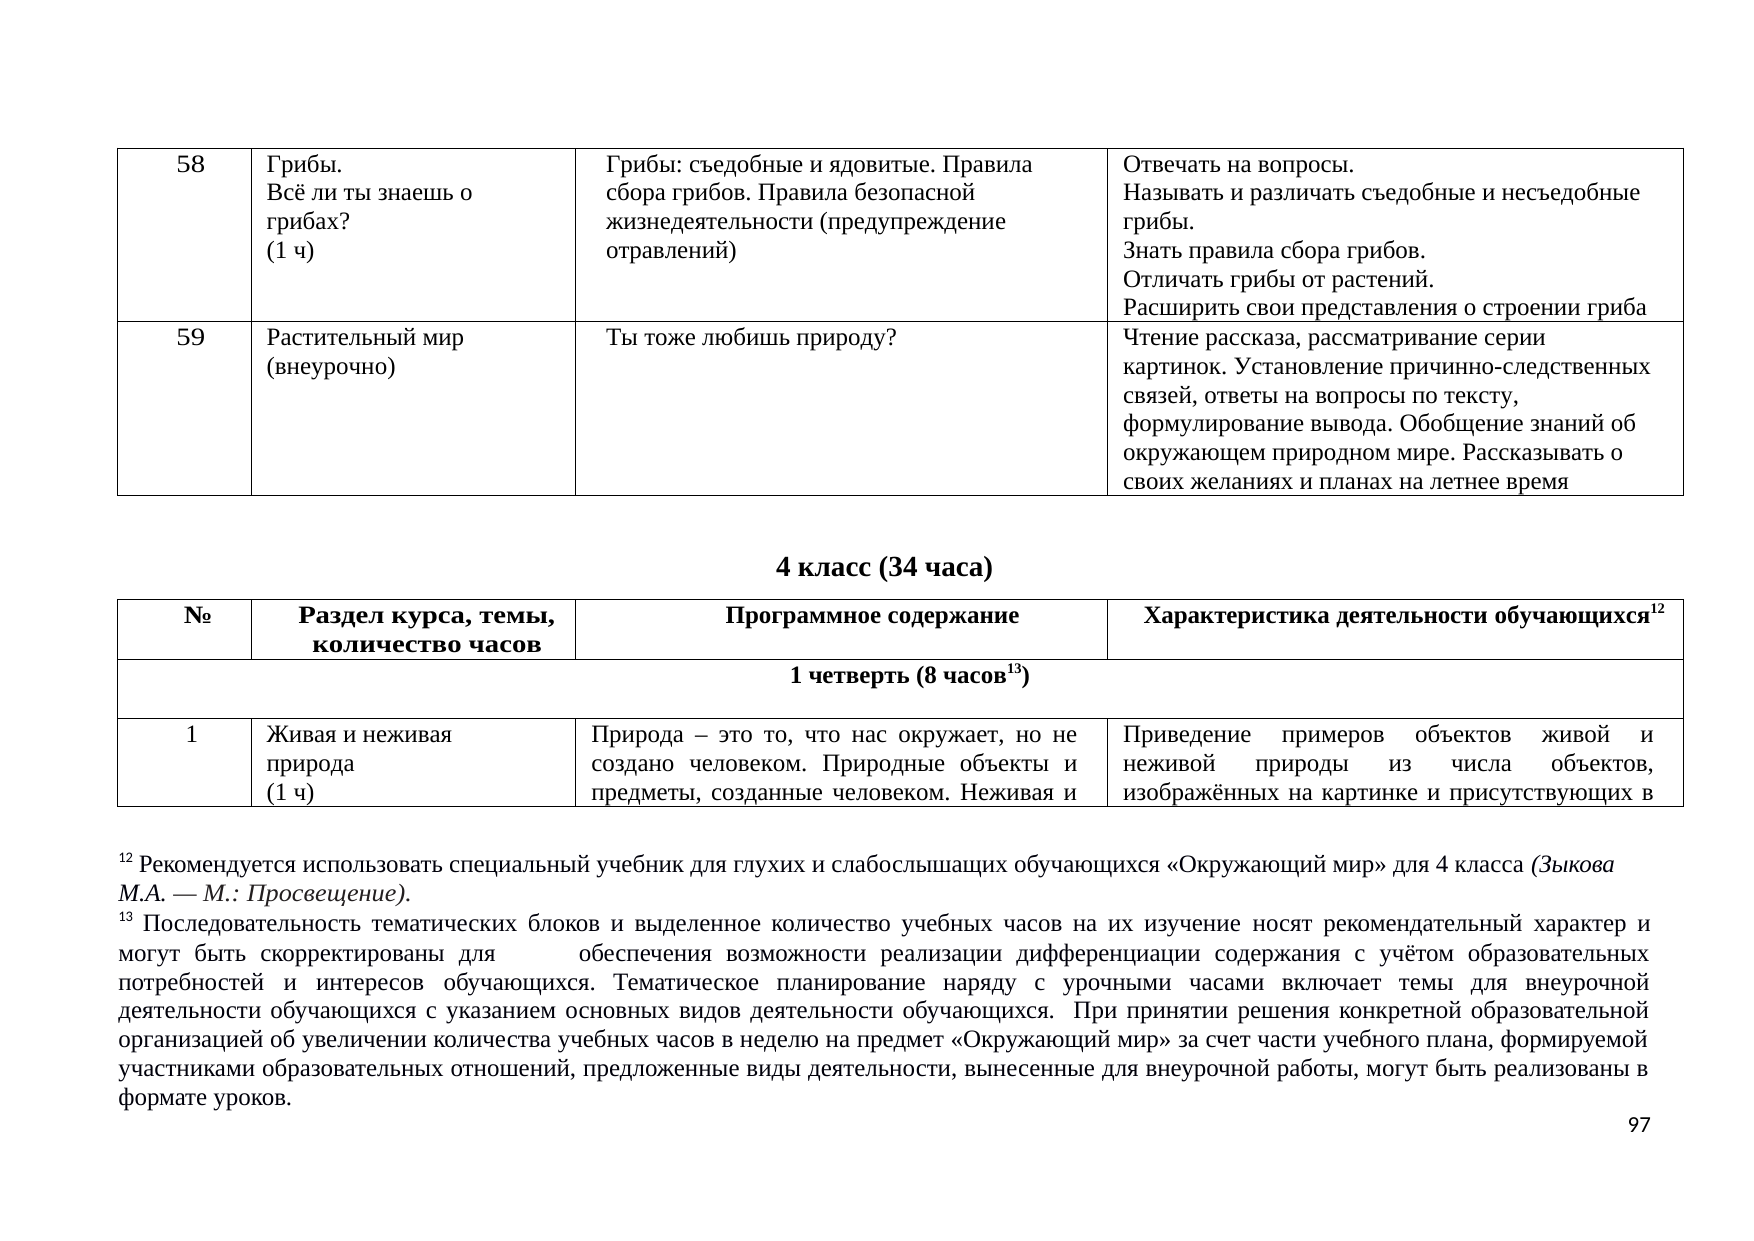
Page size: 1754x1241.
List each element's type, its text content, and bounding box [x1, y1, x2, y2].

table_header № [118, 600, 251, 659]
text 4 класс (34 часа) [118, 549, 1651, 582]
table_header Характеристика деятельности обучающихся [1108, 600, 1683, 659]
table_cell Растительный мир (внеурочно) [252, 322, 575, 495]
table_cell Чтение рассказа, рассматривание серии картинок. Установление причинно-следственных связей, ответы на вопросы по тексту, формулирование вывода. Обобщение знаний об окружающем природном мире. Рассказывать о своих желаниях и планах на летнее время [1108, 322, 1683, 495]
table_header Раздел курса, темы, количество часов [252, 600, 575, 659]
table_cell Грибы: съедобные и ядовитые. Правила сбора грибов. Правила безопасной жизнедеятельности (предупреждение отравлений) [576, 149, 1107, 321]
table_cell Отвечать на вопросы. Называть и различать съедобные и несъедобные грибы. Знать правила сбора грибов. Отличать грибы от растений. Расширить свои представления о строении гриба [1108, 149, 1683, 321]
table_header Программное содержание [576, 600, 1107, 659]
table_cell Природа – это то, что нас окружает, но не создано человеком. Природные объекты и предметы, созданные человеком. Неживая и живая природа [576, 719, 1107, 806]
table_cell Живая и неживая природа (1 ч) [252, 719, 575, 806]
table_cell 58 [118, 149, 251, 321]
table_cell Ты тоже любишь природу? [576, 322, 1107, 495]
table_cell Приведение примеров объектов живой и неживой природы из числа объектов, изображённых на картинке и присутствующих в окружающей обстановке. Узнавание явления природы по описанию, составление собственного описания. Знакомство с вариантами представления информации в табличной форме. Получение задания по заполнению таблицы с многократным обращением к ней в течение года (принятие задания и удержание его, подбор информации и примеров по заданию) [1108, 719, 1683, 806]
table_cell 1 [118, 719, 251, 806]
table_cell Грибы. Всё ли ты знаешь о грибах? (1 ч) [252, 149, 575, 321]
table_cell 1 четверть (8 часов) [118, 660, 1683, 718]
table_cell 59 [118, 322, 251, 495]
